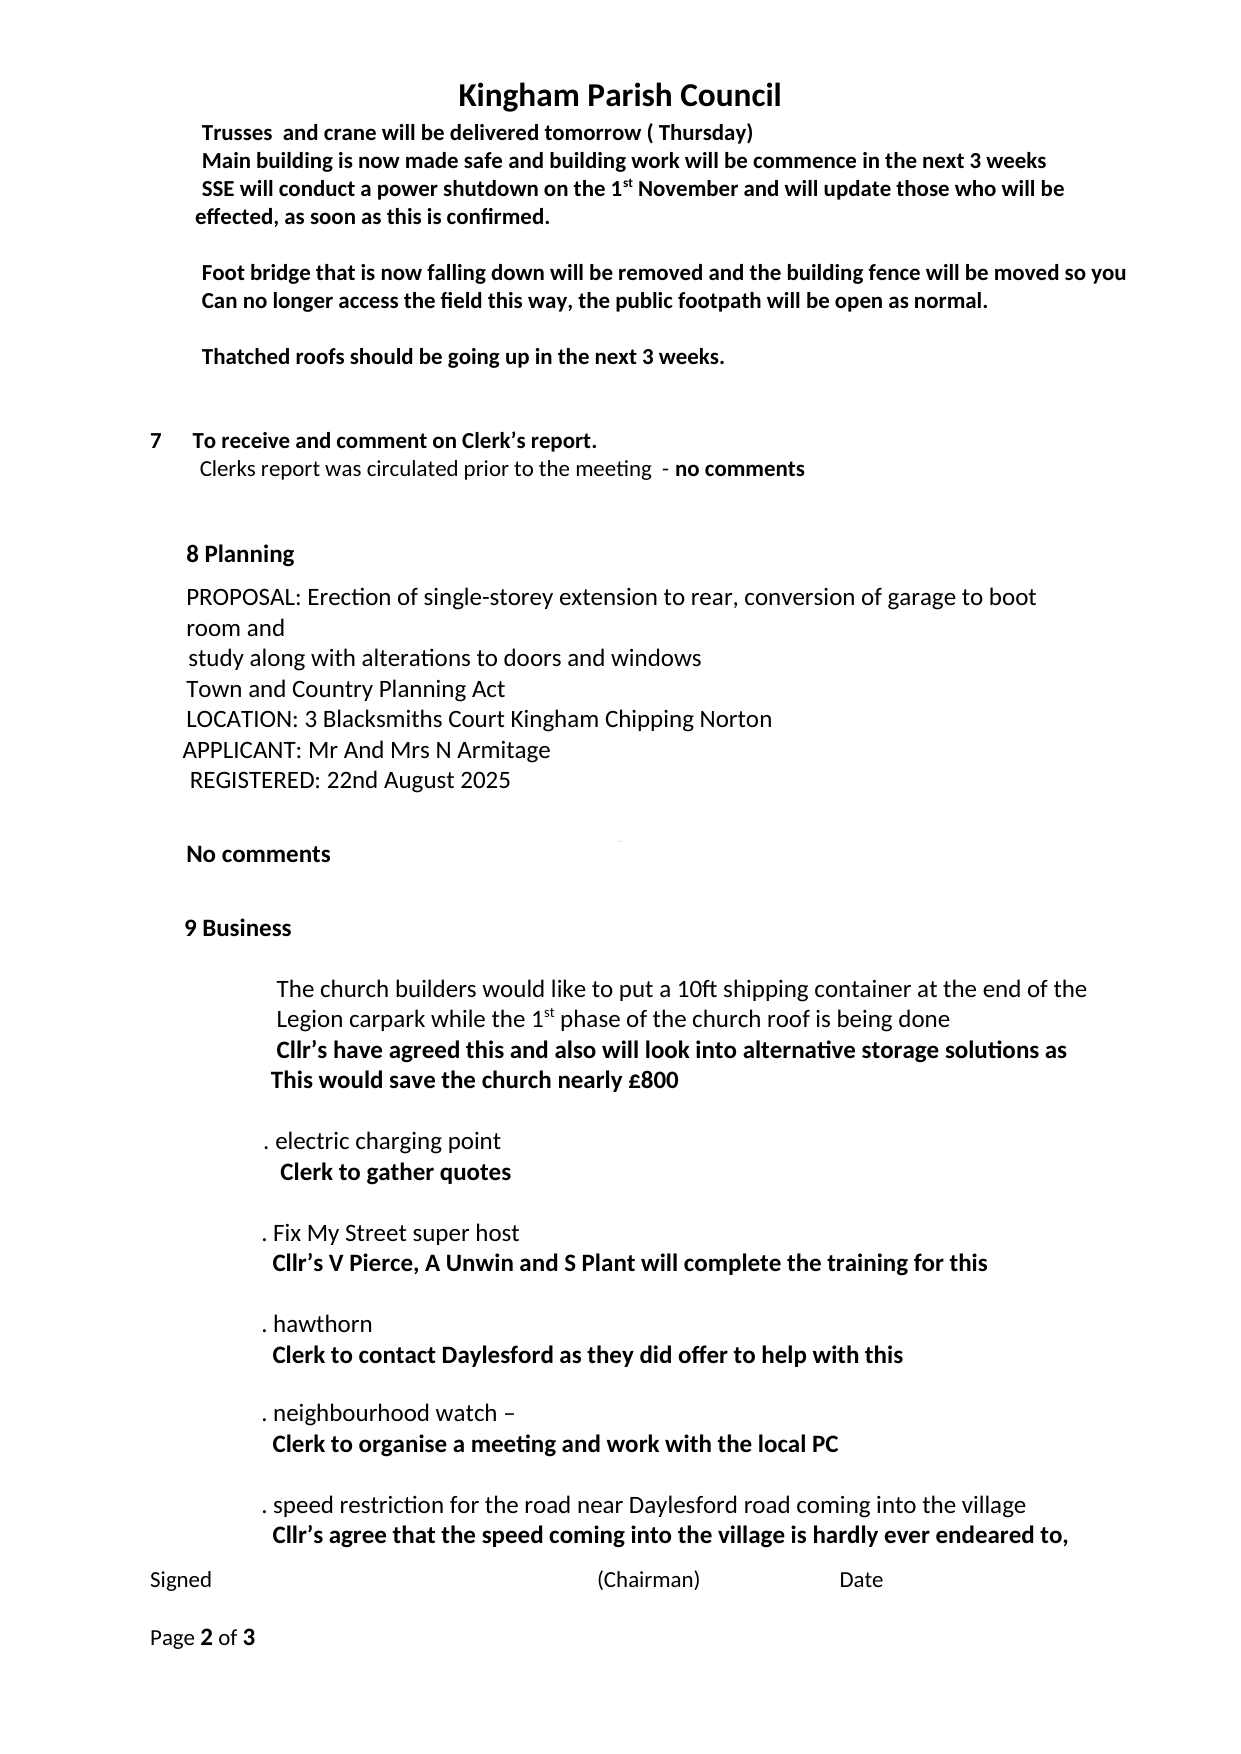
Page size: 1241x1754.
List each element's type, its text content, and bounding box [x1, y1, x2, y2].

text APPLICANT: Mr And Mrs N Armitage [148, 734, 1090, 764]
text This would save the church nearly £800 [186, 1064, 1090, 1095]
text . electric charging point [150, 1125, 1090, 1156]
text . Fix My Street super host [261, 1217, 1090, 1247]
text No comments [150, 838, 1090, 869]
text Clerks report was circulated prior to the meeting - no comments [194, 454, 1154, 482]
text Trusses and crane will be delivered tomorrow ( Thursday) [150, 118, 1154, 146]
text Clerk to gather quotes [150, 1156, 1090, 1186]
text Cllr’s V Pierce, A Unwin and S Plant will complete the training for this [261, 1247, 1090, 1278]
text study along with alterations to doors and windows [148, 642, 1090, 673]
text 7 To receive and comment on Clerk’s report. [150, 426, 1154, 454]
text REGISTERED: 22nd August 2025 [150, 764, 1090, 795]
text Clerk to contact Daylesford as they did offer to help with this [261, 1339, 1090, 1369]
text 8 Planning [150, 538, 1090, 569]
text Foot bridge that is now falling down will be removed and the building fence will be moved so you [150, 258, 1154, 286]
text Cllr’s have agreed this and also will look into alternative storage solutions as [186, 1034, 1090, 1064]
text Town and Country Planning Act [186, 673, 1090, 703]
text LOCATION: 3 Blacksmiths Court Kingham Chipping Norton [186, 703, 1090, 734]
text Cllr’s agree that the speed coming into the village is hardly ever endeared to, [261, 1519, 1090, 1550]
text PROPOSAL: Erection of single-storey extension to rear, conversion of garage to boot room and [186, 581, 1090, 642]
text SSE will conduct a power shutdown on the 1st November and will update those who will be effected, as soon as this is confirmed. [150, 174, 1154, 230]
text . neighbourhood watch – [261, 1397, 1090, 1428]
text . hawthorn [261, 1308, 1090, 1339]
text Thatched roofs should be going up in the next 3 weeks. [150, 342, 1154, 370]
text Legion carpark while the 1st phase of the church roof is being done [186, 1003, 1090, 1034]
text 9 Business [150, 912, 1090, 942]
text Clerk to organise a meeting and work with the local PC [261, 1428, 1090, 1458]
text . speed restriction for the road near Daylesford road coming into the village [261, 1489, 1090, 1519]
text Can no longer access the field this way, the public footpath will be open as normal. [150, 286, 1154, 314]
text Main building is now made safe and building work will be commence in the next 3 weeks [150, 146, 1154, 174]
text The church builders would like to put a 10ft shipping container at the end of the [186, 973, 1090, 1003]
